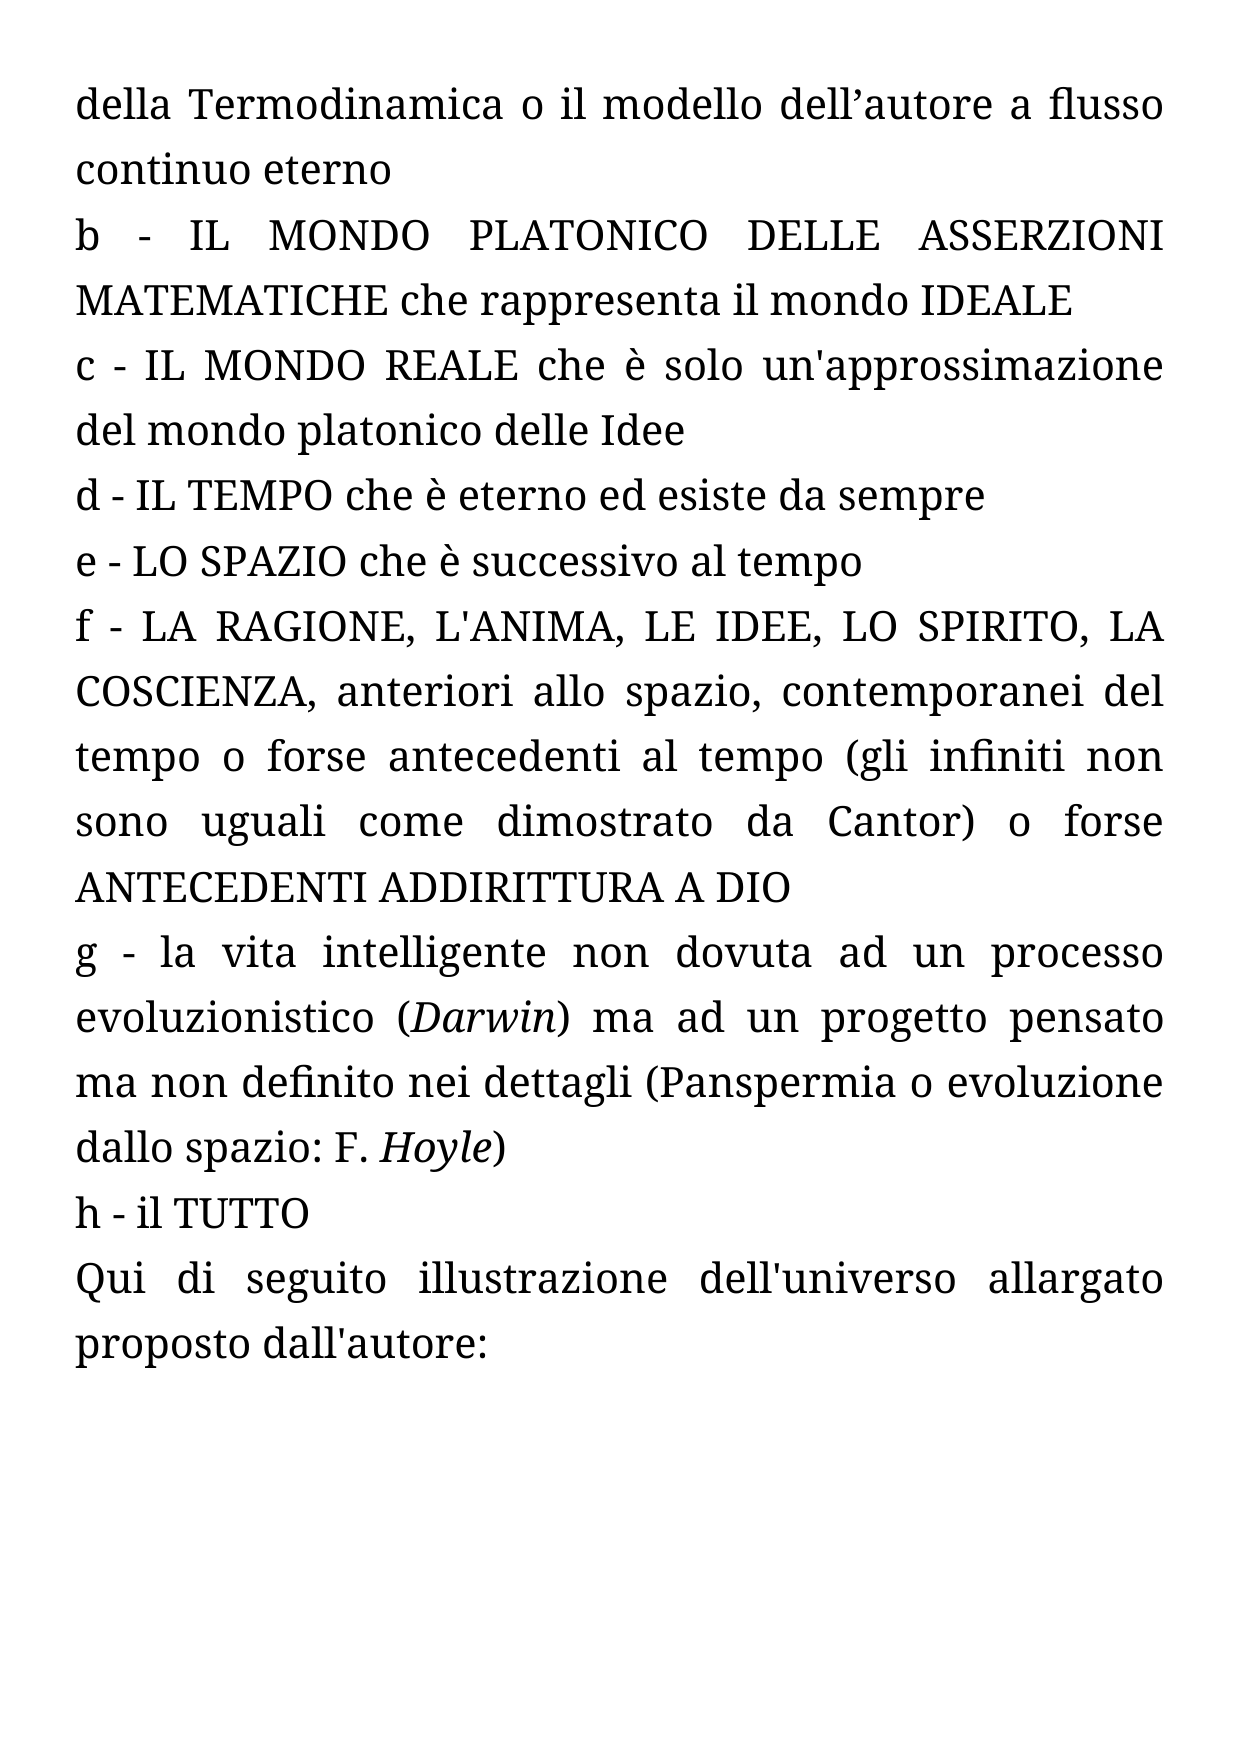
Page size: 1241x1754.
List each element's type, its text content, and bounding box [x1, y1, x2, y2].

text h - il TUTTO [75, 1183, 1165, 1240]
text g - la vita intelligente non dovuta ad un processo evoluzionistico (Darwin) ma ad un progetto pensato ma non definito nei dettagli (Panspermia o evoluzione dallo spazio: F. Hoyle) [75, 923, 1165, 1175]
text b - IL MONDO PLATONICO DELLE ASSERZIONI MATEMATICHE che rappresenta il mondo IDEALE [75, 205, 1165, 327]
text f - LA RAGIONE, L'ANIMA, LE IDEE, LO SPIRITO, LA COSCIENZA, anteriori allo spazio, contemporanei del tempo o forse antecedenti al tempo (gli infiniti non sono uguali come dimostrato da Cantor) o forse ANTECEDENTI ADDIRITTURA A DIO [75, 597, 1165, 914]
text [75, 75, 1165, 197]
text e - LO SPAZIO che è successivo al tempo [75, 531, 1165, 588]
text Qui di seguito illustrazione dell'universo allargato proposto dall'autore: [75, 1249, 1165, 1371]
text d - IL TEMPO che è eterno ed esiste da sempre [75, 466, 1165, 523]
text c - IL MONDO REALE che è solo un'approssimazione del mondo platonico delle Idee [75, 336, 1165, 458]
